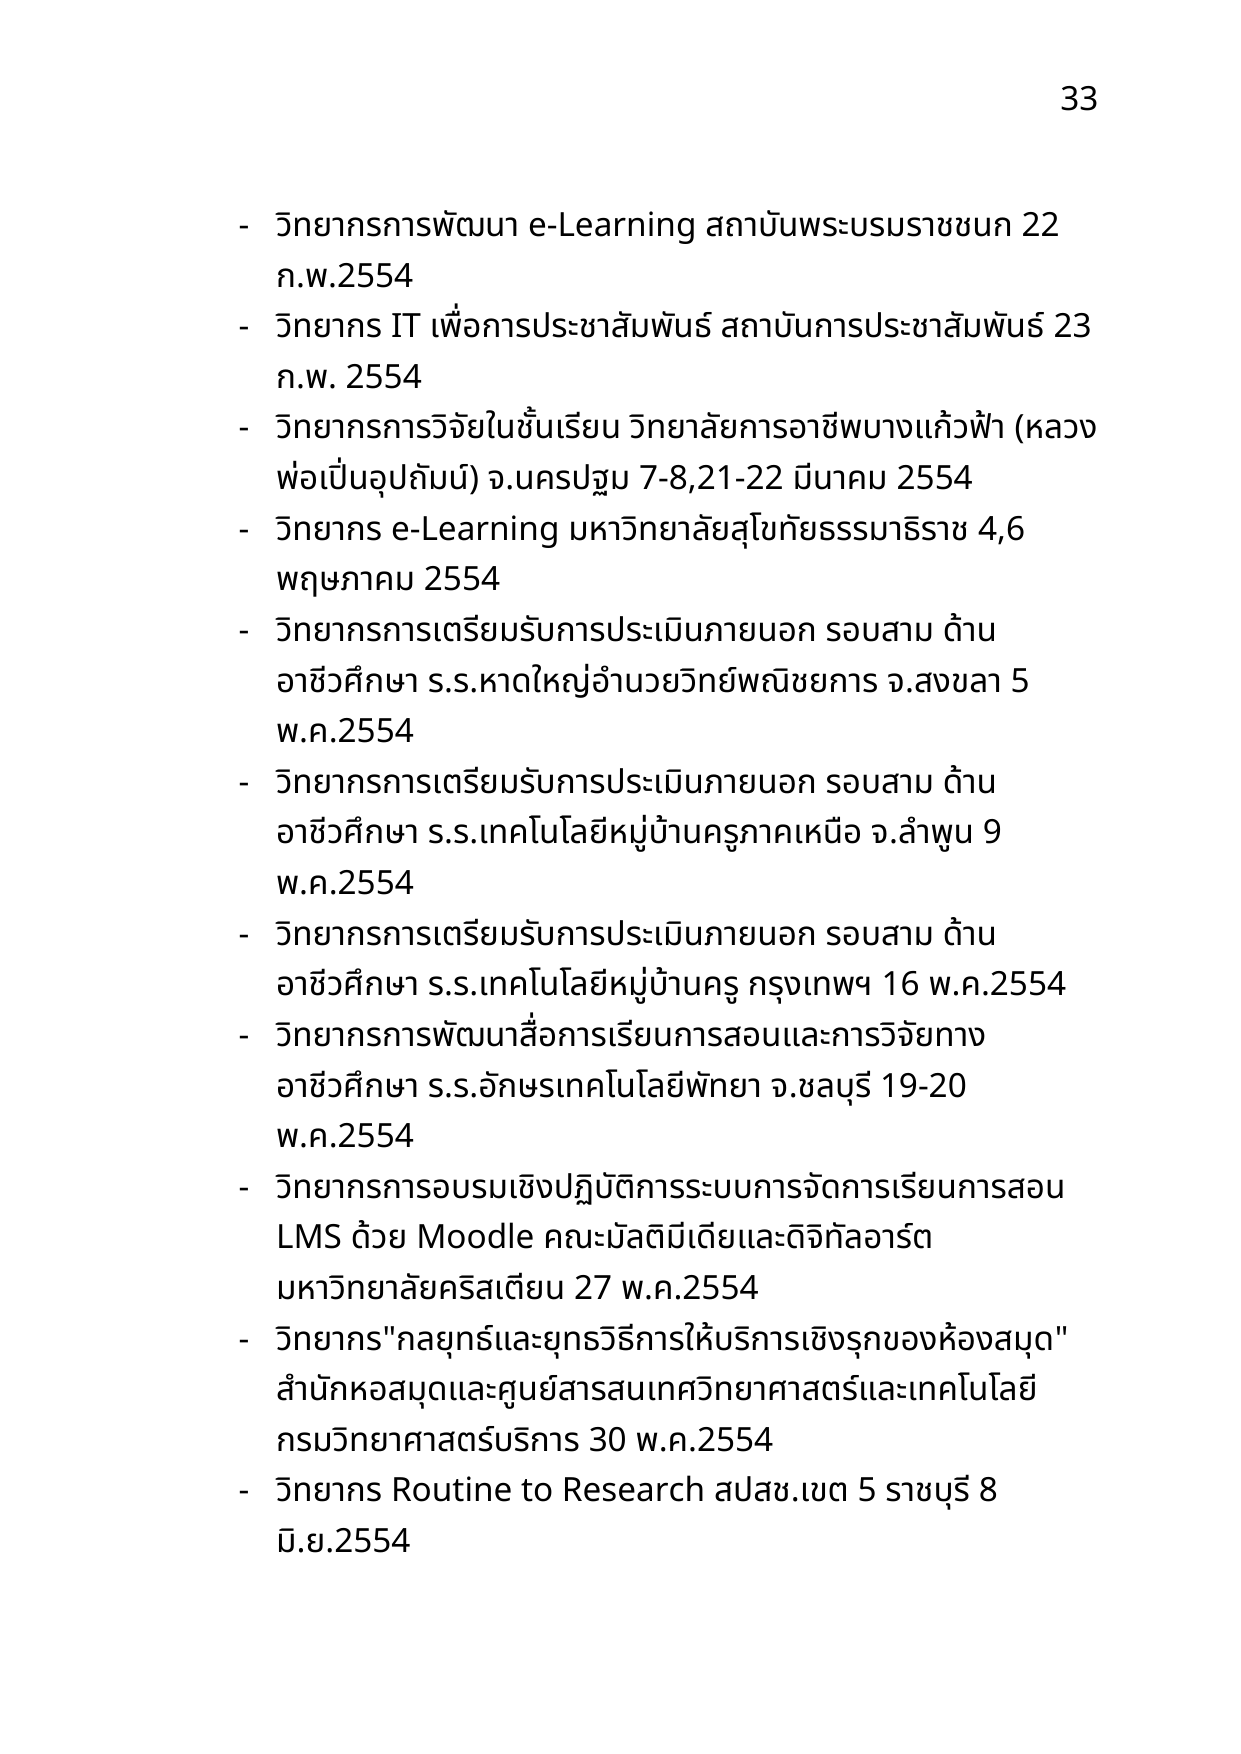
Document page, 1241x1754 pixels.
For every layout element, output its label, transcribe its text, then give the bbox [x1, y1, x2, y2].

list วิทยากร e-Learning มหาวิทยาลัยสุโขทัยธรรมาธิราช 4,6 พฤษภาคม 2554 [238, 504, 1098, 606]
list วิทยากร"กลยุทธ์และยุทธวิธีการให้บริการเชิงรุกของห้องสมุด" สำนักหอสมุดและศูนย์สารสนเทศวิทยาศาสตร์และเทคโนโลยี กรมวิทยาศาสตร์บริการ 30 พ.ค.2554 [238, 1314, 1098, 1466]
list วิทยากรการเตรียมรับการประเมินภายนอก รอบสาม ด้านอาชีวศึกษา ร.ร.เทคโนโลยีหมู่บ้านครู กรุงเทพฯ 16 พ.ค.2554 [238, 909, 1098, 1011]
list วิทยากรการอบรมเชิงปฏิบัติการระบบการจัดการเรียนการสอน LMS ด้วย Moodle คณะมัลติมีเดียและดิจิทัลอาร์ต มหาวิทยาลัยคริสเตียน 27 พ.ค.2554 [238, 1163, 1098, 1314]
list วิทยากร Routine to Research สปสช.เขต 5 ราชบุรี 8 มิ.ย.2554 [238, 1466, 1098, 1567]
list วิทยากร IT เพื่อการประชาสัมพันธ์ สถาบันการประชาสัมพันธ์ 23 ก.พ. 2554 [238, 302, 1098, 403]
list วิทยากรการพัฒนาสื่อการเรียนการสอนและการวิจัยทางอาชีวศึกษา ร.ร.อักษรเทคโนโลยีพัทยา จ.ชลบุรี 19-20 พ.ค.2554 [238, 1011, 1098, 1163]
list วิทยากรการพัฒนา e-Learning สถาบันพระบรมราชชนก 22 ก.พ.2554 [238, 201, 1098, 302]
list วิทยากรการเตรียมรับการประเมินภายนอก รอบสาม ด้านอาชีวศึกษา ร.ร.หาดใหญ่อำนวยวิทย์พณิชยการ จ.สงขลา 5 พ.ค.2554 [238, 606, 1098, 758]
list วิทยากรการเตรียมรับการประเมินภายนอก รอบสาม ด้านอาชีวศึกษา ร.ร.เทคโนโลยีหมู่บ้านครูภาคเหนือ จ.ลำพูน 9 พ.ค.2554 [238, 758, 1098, 909]
list วิทยากรการวิจัยในชั้นเรียน วิทยาลัยการอาชีพบางแก้วฟ้า (หลวงพ่อเปิ่นอุปถัมน์) จ.นครปฐม 7-8,21-22 มีนาคม 2554 [238, 403, 1098, 504]
